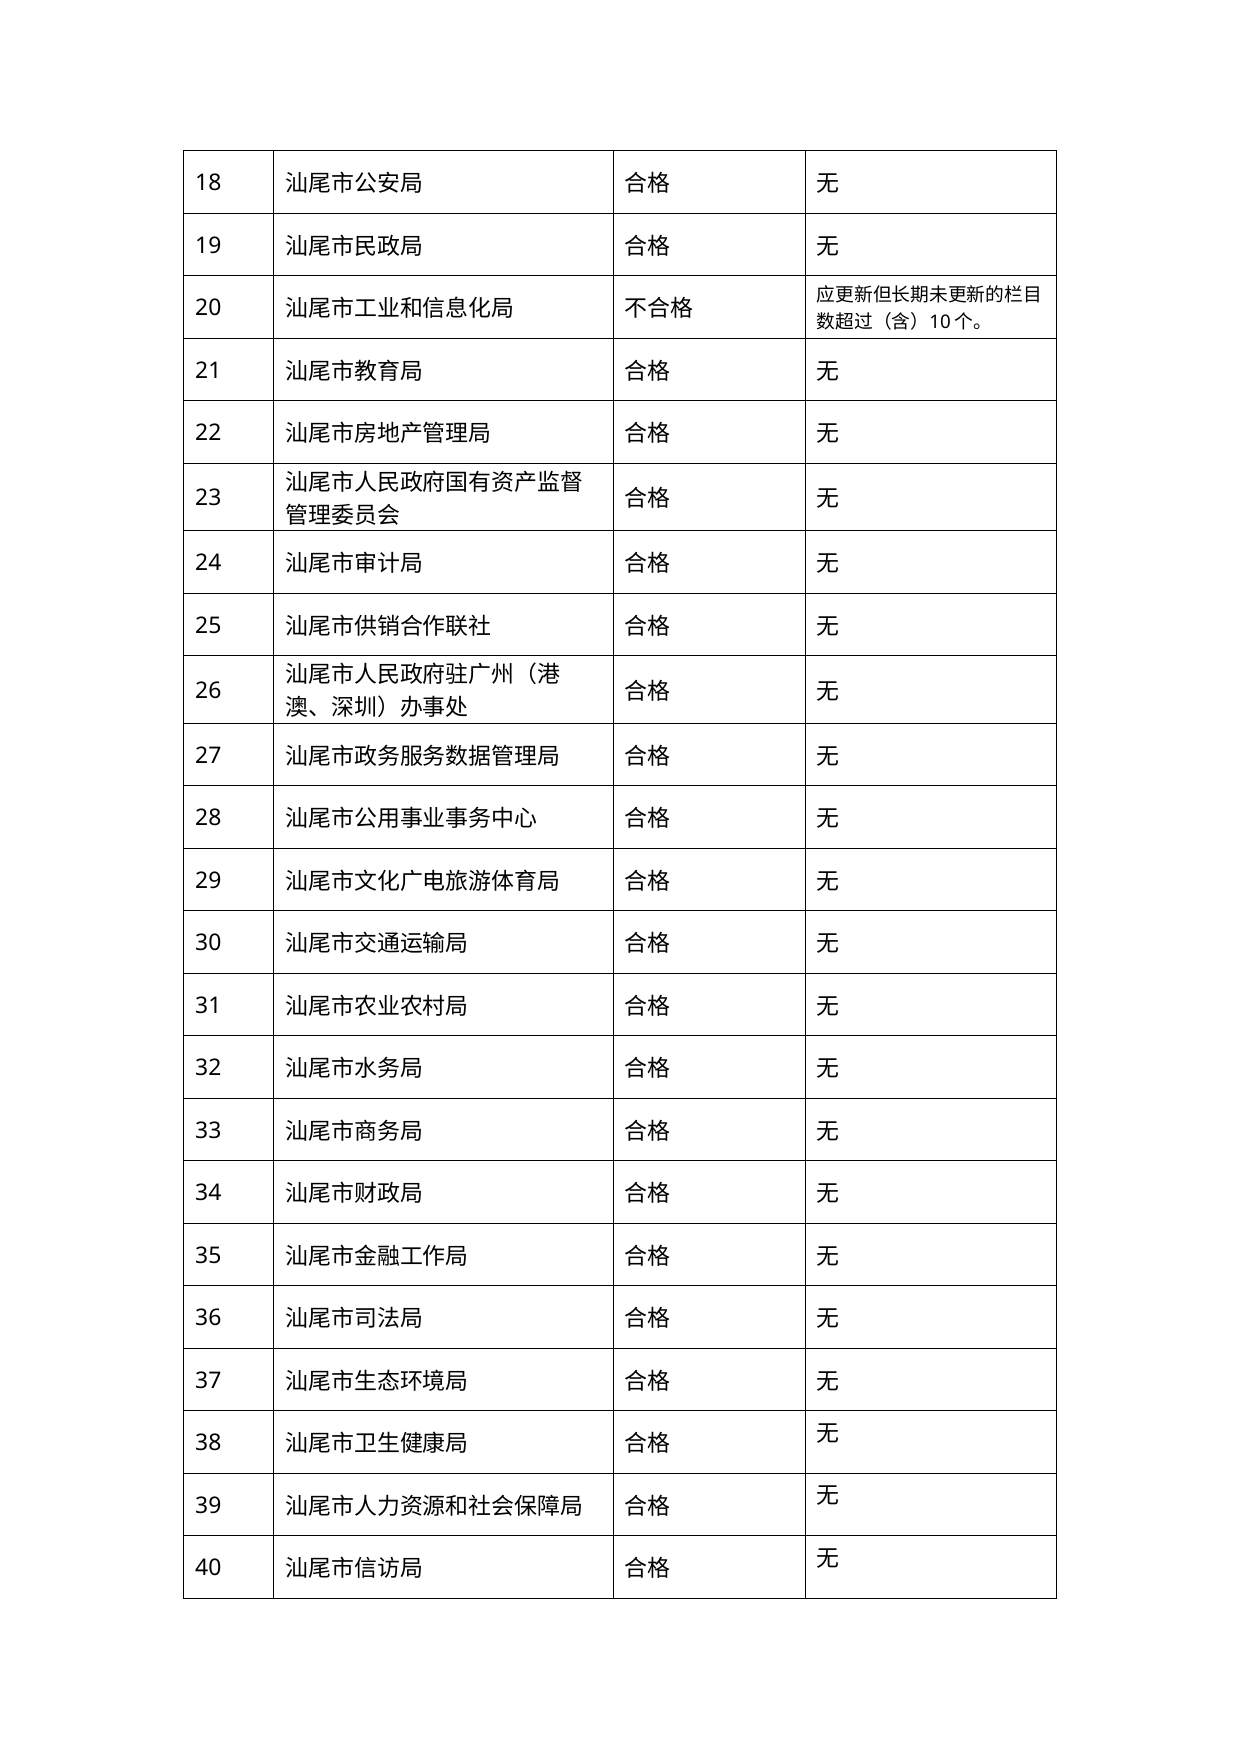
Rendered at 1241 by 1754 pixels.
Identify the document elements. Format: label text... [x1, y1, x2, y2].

table_cell 汕尾市生态环境局 [274, 1349, 613, 1410]
table_cell 汕尾市司法局 [274, 1286, 613, 1347]
table_cell 无 [806, 786, 1056, 847]
table_cell 汕尾市人民政府驻广州（港澳、深圳）办事处 [274, 656, 613, 722]
table_cell 合格 [614, 849, 805, 910]
table_cell 合格 [614, 1286, 805, 1347]
table_cell 合格 [614, 786, 805, 847]
table_cell 23 [184, 464, 273, 530]
table_cell 合格 [614, 656, 805, 722]
table_cell 合格 [614, 1036, 805, 1097]
table_cell 无 [806, 911, 1056, 972]
table_cell 汕尾市教育局 [274, 339, 613, 400]
table_cell 合格 [614, 339, 805, 400]
table_cell 无 [806, 401, 1056, 462]
table_cell 38 [184, 1411, 273, 1472]
table_cell 无 [806, 151, 1056, 212]
table_cell 无 [806, 339, 1056, 400]
table_cell 合格 [614, 1411, 805, 1472]
table_cell 汕尾市供销合作联社 [274, 594, 613, 655]
table_cell 无 [806, 849, 1056, 910]
table_cell 22 [184, 401, 273, 462]
table_cell 汕尾市商务局 [274, 1099, 613, 1160]
table_cell 36 [184, 1286, 273, 1347]
table_cell 25 [184, 594, 273, 655]
table_cell 合格 [614, 401, 805, 462]
table_cell 合格 [614, 594, 805, 655]
table_cell 无 [806, 974, 1056, 1035]
table_cell 合格 [614, 1224, 805, 1285]
table_cell 汕尾市公用事业事务中心 [274, 786, 613, 847]
table_cell 18 [184, 151, 273, 212]
table_cell 无 [806, 531, 1056, 592]
table_cell 汕尾市人民政府国有资产监督管理委员会 [274, 464, 613, 530]
table_cell 合格 [614, 214, 805, 275]
table_cell 37 [184, 1349, 273, 1410]
table_cell 合格 [614, 1099, 805, 1160]
table_cell 汕尾市农业农村局 [274, 974, 613, 1035]
table_cell 19 [184, 214, 273, 275]
table_cell 无 [806, 594, 1056, 655]
table_cell 39 [184, 1474, 273, 1535]
table_cell 合格 [614, 464, 805, 530]
table_cell 合格 [614, 911, 805, 972]
table_cell 汕尾市财政局 [274, 1161, 613, 1222]
table_cell 28 [184, 786, 273, 847]
table_cell 汕尾市卫生健康局 [274, 1411, 613, 1472]
table_cell 35 [184, 1224, 273, 1285]
table_cell 汕尾市金融工作局 [274, 1224, 613, 1285]
table_cell 汕尾市公安局 [274, 151, 613, 212]
table_cell 26 [184, 656, 273, 722]
table_cell 合格 [614, 151, 805, 212]
table_cell 无 [806, 1474, 1056, 1535]
table_cell 无 [806, 1224, 1056, 1285]
table_cell 无 [806, 1161, 1056, 1222]
table_cell 29 [184, 849, 273, 910]
table_cell 无 [806, 1536, 1056, 1597]
table_cell 合格 [614, 1536, 805, 1597]
table_cell 汕尾市文化广电旅游体育局 [274, 849, 613, 910]
table_cell 汕尾市房地产管理局 [274, 401, 613, 462]
table_cell 汕尾市人力资源和社会保障局 [274, 1474, 613, 1535]
table_cell 31 [184, 974, 273, 1035]
table_cell 无 [806, 214, 1056, 275]
table_cell 汕尾市交通运输局 [274, 911, 613, 972]
table_cell 无 [806, 464, 1056, 530]
table_cell 无 [806, 1349, 1056, 1410]
table_cell 汕尾市审计局 [274, 531, 613, 592]
table_cell 汕尾市工业和信息化局 [274, 276, 613, 337]
table_cell 无 [806, 1286, 1056, 1347]
table_cell 合格 [614, 531, 805, 592]
table_cell 无 [806, 1036, 1056, 1097]
table_cell 合格 [614, 1161, 805, 1222]
table_cell 20 [184, 276, 273, 337]
table_cell 汕尾市政务服务数据管理局 [274, 724, 613, 785]
table_cell 34 [184, 1161, 273, 1222]
table_cell 汕尾市信访局 [274, 1536, 613, 1597]
table_cell 无 [806, 656, 1056, 722]
table_cell 无 [806, 1411, 1056, 1472]
table_cell 32 [184, 1036, 273, 1097]
table_cell 汕尾市民政局 [274, 214, 613, 275]
table_cell 30 [184, 911, 273, 972]
table_cell 无 [806, 724, 1056, 785]
table_cell 40 [184, 1536, 273, 1597]
table_cell 不合格 [614, 276, 805, 337]
table_cell 合格 [614, 1474, 805, 1535]
table_cell 33 [184, 1099, 273, 1160]
table_cell 合格 [614, 724, 805, 785]
table_cell 24 [184, 531, 273, 592]
table_cell 无 [806, 1099, 1056, 1160]
table_cell 应更新但长期未更新的栏目数超过（含）10个。 [806, 276, 1056, 337]
table_cell 汕尾市水务局 [274, 1036, 613, 1097]
table_cell 21 [184, 339, 273, 400]
table_cell 合格 [614, 974, 805, 1035]
table_cell 合格 [614, 1349, 805, 1410]
table_cell 27 [184, 724, 273, 785]
